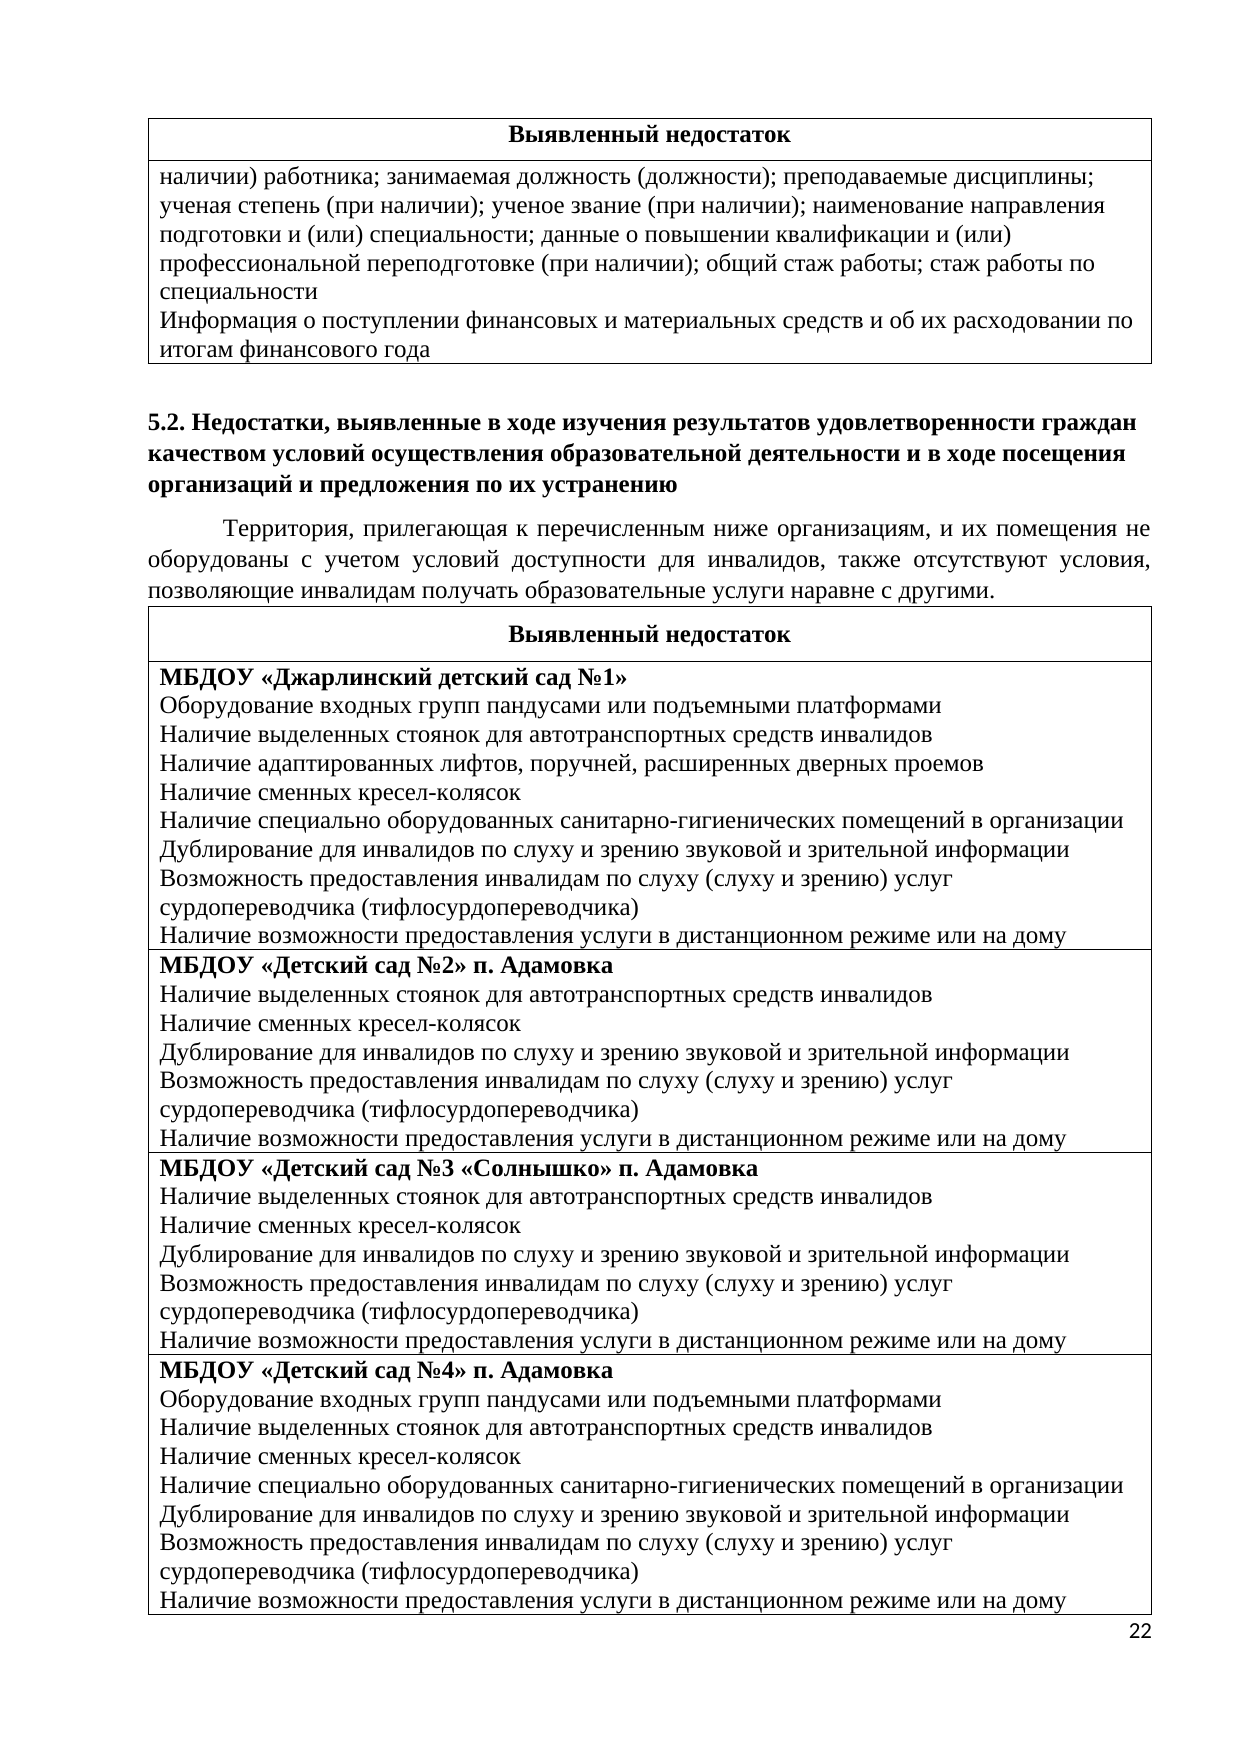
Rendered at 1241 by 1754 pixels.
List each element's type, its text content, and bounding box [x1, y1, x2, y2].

text 5.2. Недостатки, выявленные в ходе изучения результатов удовлетворенности граждан качеством условий осуществления образовательной деятельности и в ходе посещения организаций и предложения по их устранению [148, 407, 1152, 498]
text Территория, прилегающая к перечисленным ниже организациям, и их помещения не оборудованы с учетом условий доступности для инвалидов, также отсутствуют условия, позволяющие инвалидам получать образовательные услуги наравне с другими. [148, 513, 1152, 604]
table_header Выявленный недостаток [149, 119, 1151, 160]
table_cell МБДОУ «Детский сад №3 «Солнышко» п. Адамовка Наличие выделенных стоянок для автотранспортных средств инвалидов Наличие сменных кресел-колясок Дублирование для инвалидов по слуху и зрению звуковой и зрительной информации Возможность предоставления инвалидам по слуху (слуху и зрению) услуг сурдопереводчика (тифлосурдопереводчика) Наличие возможности предоставления услуги в дистанционном режиме или на дому [149, 1153, 1151, 1354]
table_header Выявленный недостаток [149, 607, 1151, 661]
table_cell МБДОУ «Детский сад №2» п. Адамовка Наличие выделенных стоянок для автотранспортных средств инвалидов Наличие сменных кресел-колясок Дублирование для инвалидов по слуху и зрению звуковой и зрительной информации Возможность предоставления инвалидам по слуху (слуху и зрению) услуг сурдопереводчика (тифлосурдопереводчика) Наличие возможности предоставления услуги в дистанционном режиме или на дому [149, 950, 1151, 1152]
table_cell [149, 161, 1151, 363]
table_cell МБДОУ «Джарлинский детский сад №1» Оборудование входных групп пандусами или подъемными платформами Наличие выделенных стоянок для автотранспортных средств инвалидов Наличие адаптированных лифтов, поручней, расширенных дверных проемов Наличие сменных кресел-колясок Наличие специально оборудованных санитарно-гигиенических помещений в организации Дублирование для инвалидов по слуху и зрению звуковой и зрительной информации Возможность предоставления инвалидам по слуху (слуху и зрению) услуг сурдопереводчика (тифлосурдопереводчика) Наличие возможности предоставления услуги в дистанционном режиме или на дому [149, 662, 1151, 949]
table_cell МБДОУ «Детский сад №4» п. Адамовка Оборудование входных групп пандусами или подъемными платформами Наличие выделенных стоянок для автотранспортных средств инвалидов Наличие сменных кресел-колясок Наличие специально оборудованных санитарно-гигиенических помещений в организации Дублирование для инвалидов по слуху и зрению звуковой и зрительной информации Возможность предоставления инвалидам по слуху (слуху и зрению) услуг сурдопереводчика (тифлосурдопереводчика) Наличие возможности предоставления услуги в дистанционном режиме или на дому [149, 1355, 1151, 1614]
